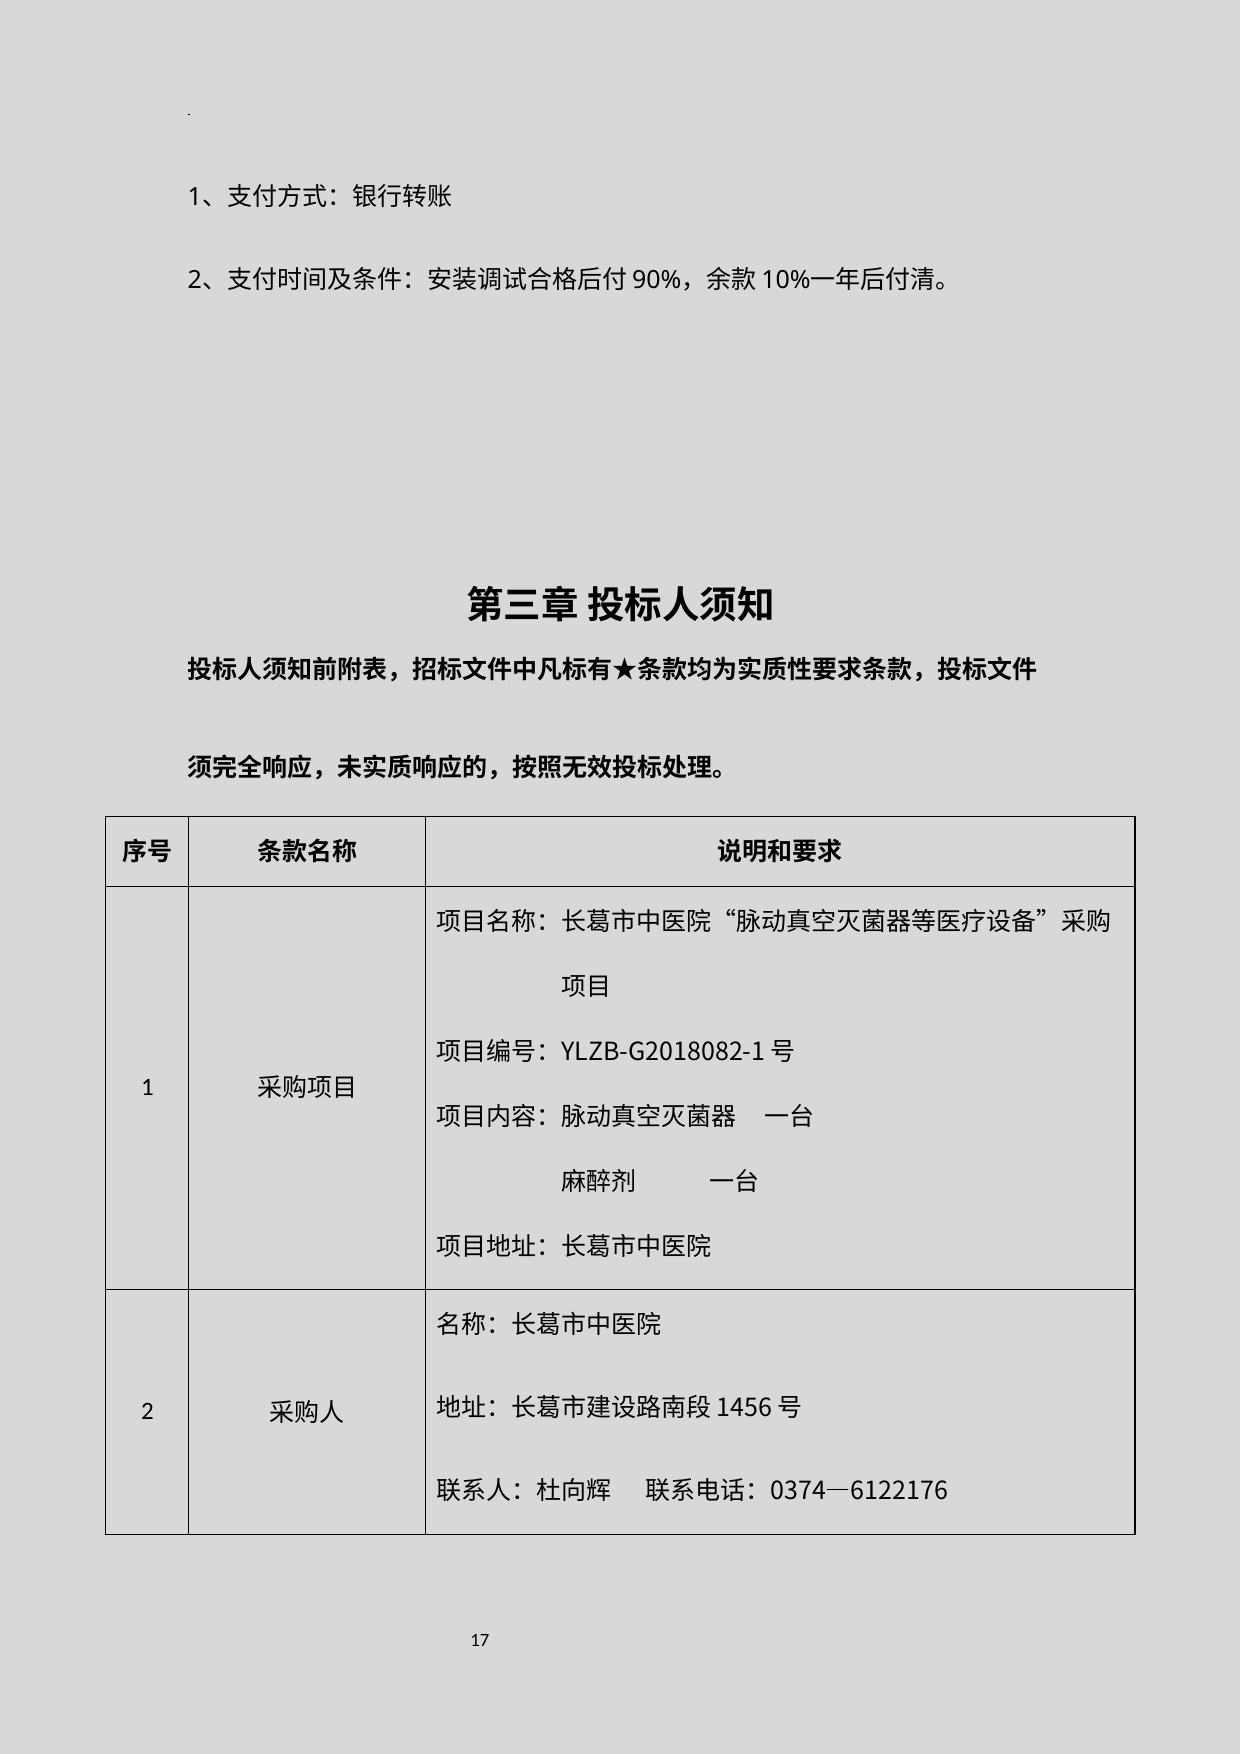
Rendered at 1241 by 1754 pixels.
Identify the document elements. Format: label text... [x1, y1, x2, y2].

table_header 序号 [106, 817, 188, 886]
table_header 说明和要求 [426, 817, 1134, 886]
table_header 条款名称 [189, 817, 425, 886]
table_cell 采购人 [189, 1290, 425, 1534]
text 2、支付时间及条件：安装调试合格后付90%，余款10%一年后付清。 [187, 245, 1053, 310]
text 投标人须知前附表，招标文件中凡标有★条款均为实质性要求条款，投标文件须完全响应，未实质响应的，按照无效投标处理。 [187, 635, 1054, 798]
table_cell 1 [106, 887, 188, 1289]
table_cell 2 [106, 1290, 188, 1534]
text 第三章 投标人须知 [187, 570, 1053, 635]
table_cell 项目名称：长葛市中医院“脉动真空灭菌器等医疗设备”采购项目 项目编号：YLZB-G2018082-1号 项目内容：脉动真空灭菌器 一台 麻醉剂 一台 项目地址：长葛市中医院 [426, 887, 1134, 1289]
table_cell 名称：长葛市中医院 地址：长葛市建设路南段1456号 联系人：杜向辉 联系电话：0374—6122176 [426, 1290, 1134, 1534]
table_cell 采购项目 [189, 887, 425, 1289]
text 1、支付方式：银行转账 [187, 162, 1053, 227]
